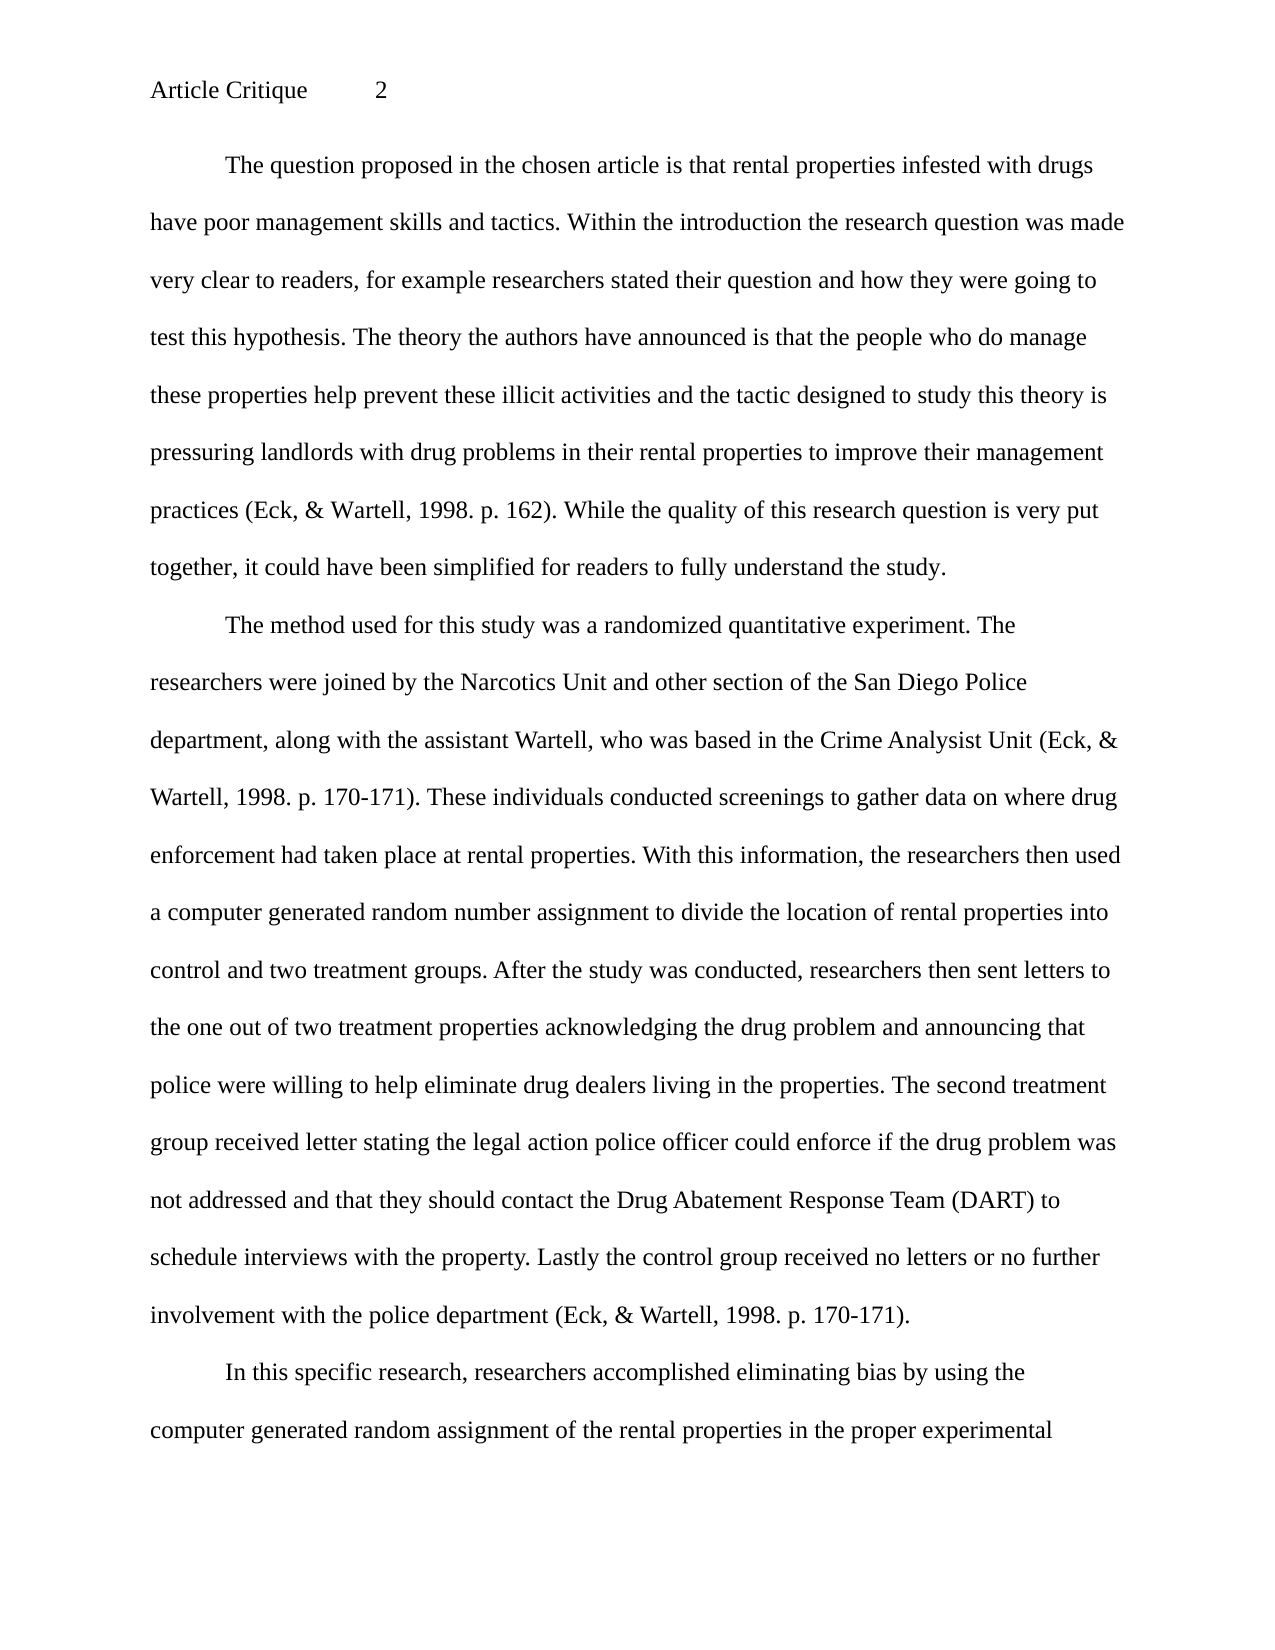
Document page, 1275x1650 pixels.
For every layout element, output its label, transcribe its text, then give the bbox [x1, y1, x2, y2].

text The method used for this study was a randomized quantitative experiment. The researchers were joined by the Narcotics Unit and other section of the San Diego Police department, along with the assistant Wartell, who was based in the Crime Analysist Unit (Eck, & Wartell, 1998. p. 170-171). These individuals conducted screenings to gather data on where drug enforcement had taken place at rental properties. With this information, the researchers then used a computer generated random number assignment to divide the location of rental properties into control and two treatment groups. After the study was conducted, researchers then sent letters to the one out of two treatment properties acknowledging the drug problem and announcing that police were willing to help eliminate drug dealers living in the properties. The second treatment group received letter stating the legal action police officer could enforce if the drug problem was not addressed and that they should contact the Drug Abatement Response Team (DART) to schedule interviews with the property. Lastly the control group received no letters or no further involvement with the police department (Eck, & Wartell, 1998. p. 170-171). [150, 610, 1125, 1329]
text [150, 1357, 1125, 1444]
subtitle The question proposed in the chosen article is that rental properties infested with drugs have poor management skills and tactics. Within the introduction the research question was made very clear to readers, for example researchers stated their question and how they were going to test this hypothesis. The theory the authors have announced is that the people who do manage these properties help prevent these illicit activities and the tactic designed to study this theory is pressuring landlords with drug problems in their rental properties to improve their management practices (Eck, & Wartell, 1998. p. 162). While the quality of this research question is very put together, it could have been simplified for readers to fully understand the study. [150, 150, 1125, 581]
